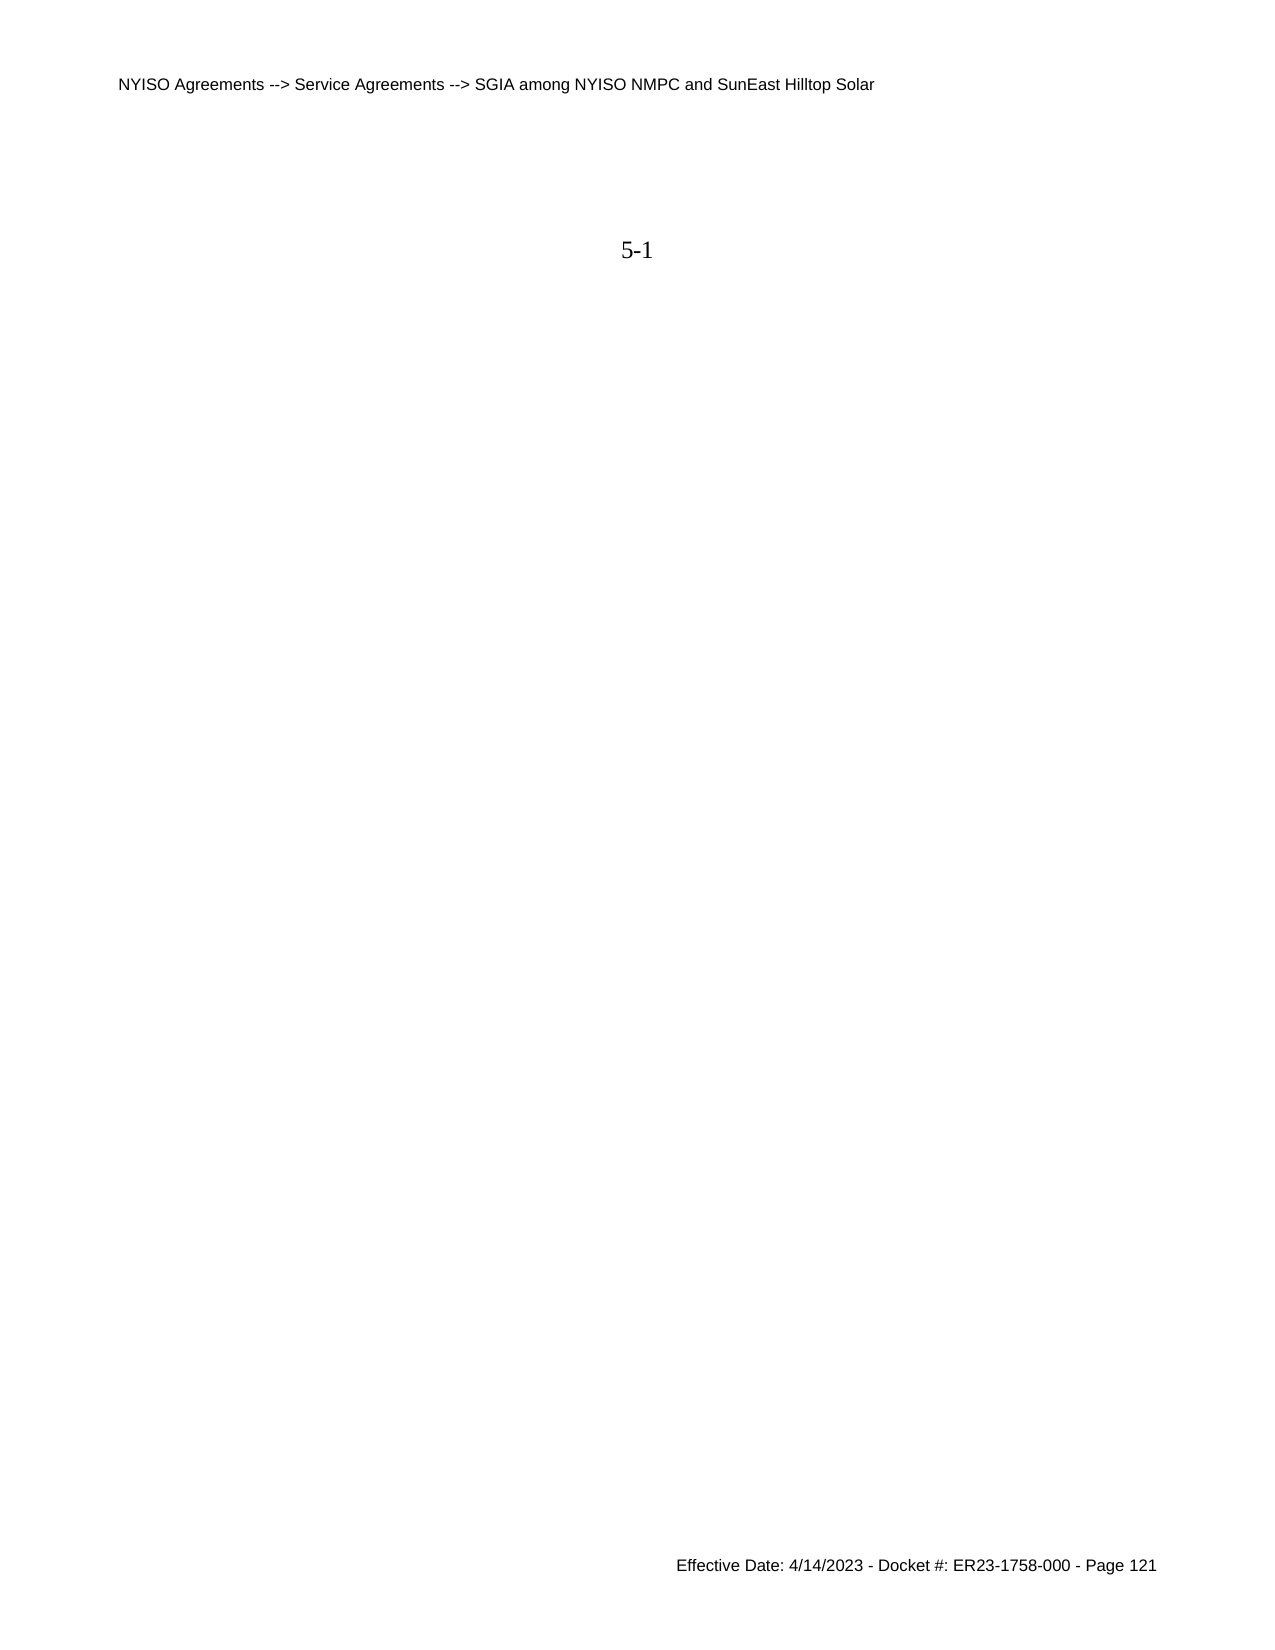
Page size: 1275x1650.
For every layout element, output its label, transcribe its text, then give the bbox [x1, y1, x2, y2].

text 5-1 [621, 236, 1275, 264]
